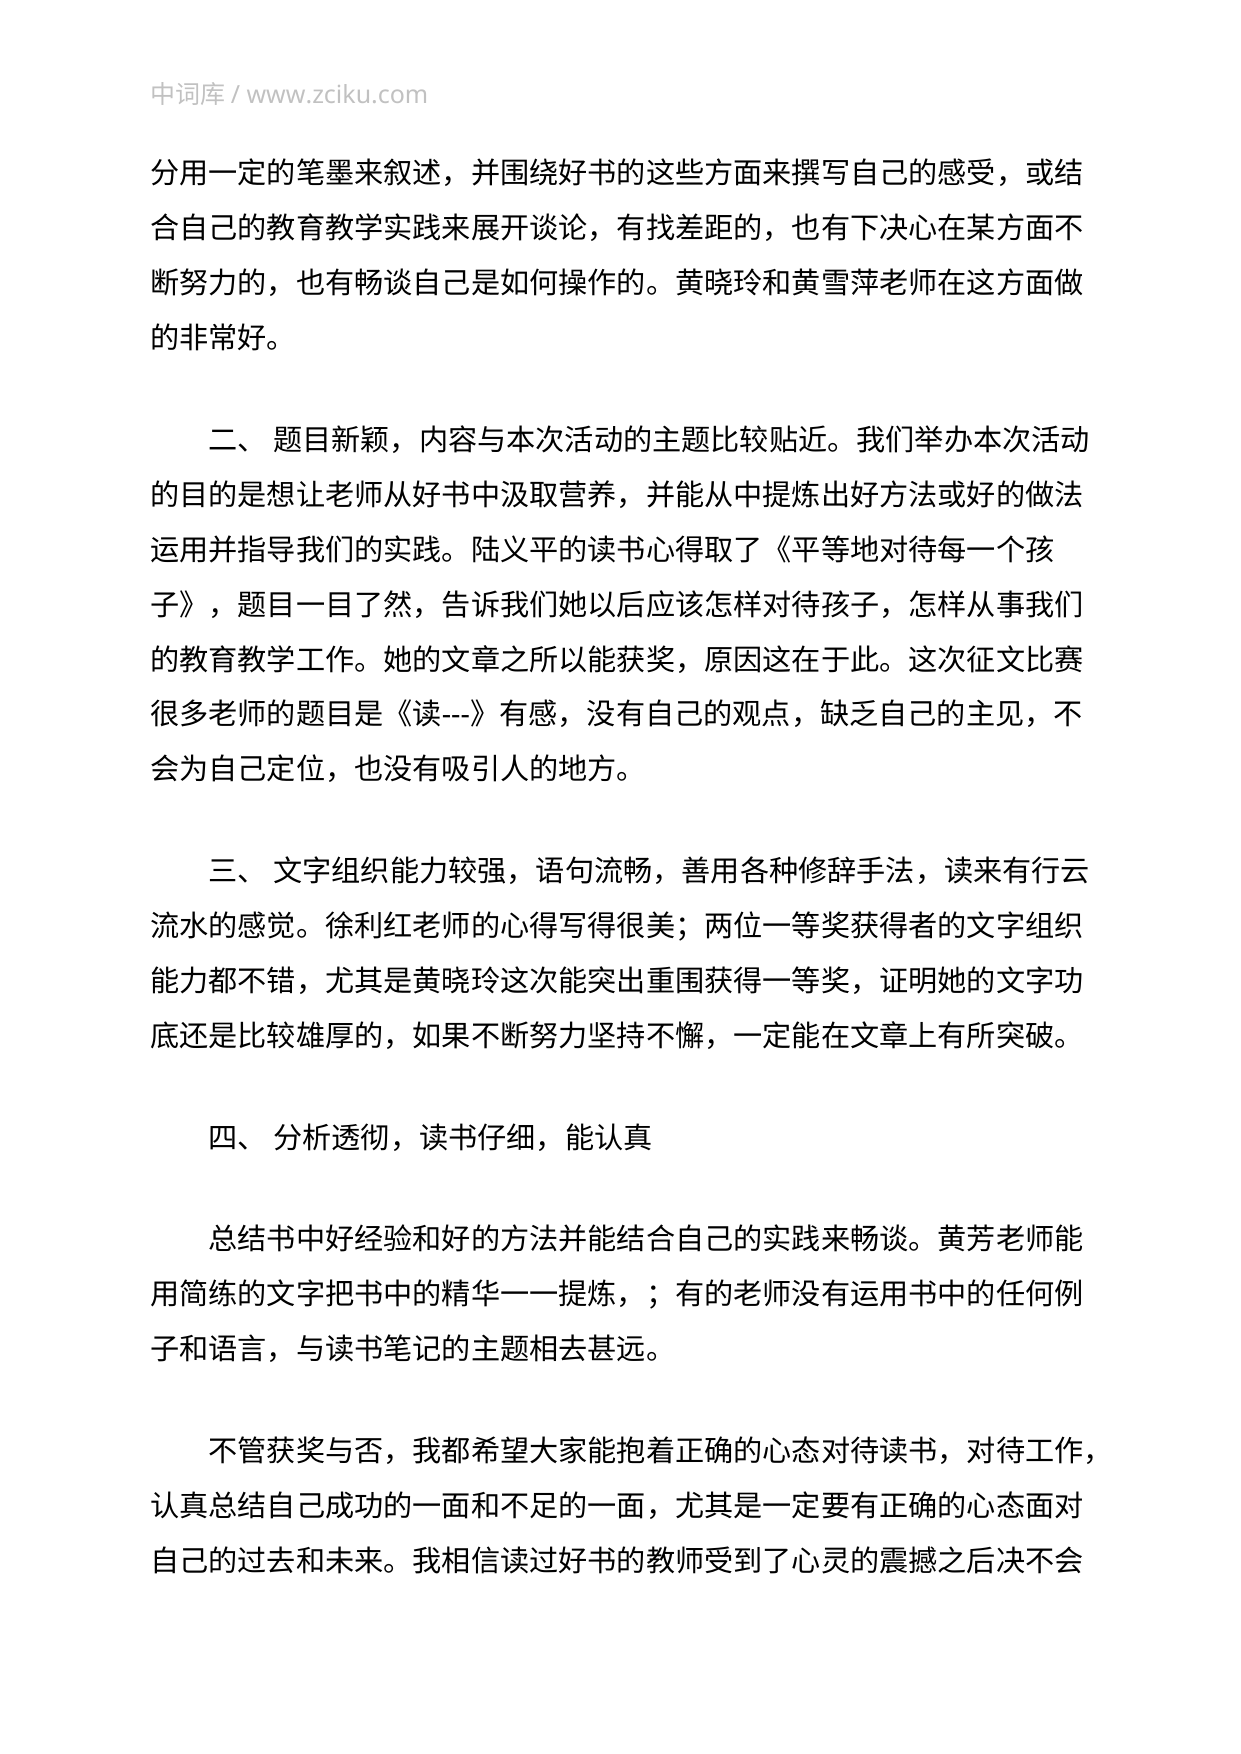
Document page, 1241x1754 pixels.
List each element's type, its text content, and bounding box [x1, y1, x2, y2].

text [150, 1427, 1090, 1579]
text 三、 文字组织能力较强，语句流畅，善用各种修辞手法，读来有行云流水的感觉。徐利红老师的心得写得很美；两位一等奖获得者的文字组织能力都不错，尤其是黄晓玲这次能突出重围获得一等奖，证明她的文字功底还是比较雄厚的，如果不断努力坚持不懈，一定能在文章上有所突破。 [150, 848, 1090, 1055]
text 四、 分析透彻，读书仔细，能认真 [150, 1114, 1090, 1156]
text 二、 题目新颖，内容与本次活动的主题比较贴近。我们举办本次活动的目的是想让老师从好书中汲取营养，并能从中提炼出好方法或好的做法运用并指导我们的实践。陆义平的读书心得取了《平等地对待每一个孩子》，题目一目了然，告诉我们她以后应该怎样对待孩子，怎样从事我们的教育教学工作。她的文章之所以能获奖，原因这在于此。这次征文比赛很多老师的题目是《读---》有感，没有自己的观点，缺乏自己的主见，不会为自己定位，也没有吸引人的地方。 [150, 416, 1090, 788]
text 总结书中好经验和好的方法并能结合自己的实践来畅谈。黄芳老师能用简练的文字把书中的精华一一提炼，；有的老师没有运用书中的任何例子和语言，与读书笔记的主题相去甚远。 [150, 1216, 1090, 1368]
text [150, 150, 1090, 357]
